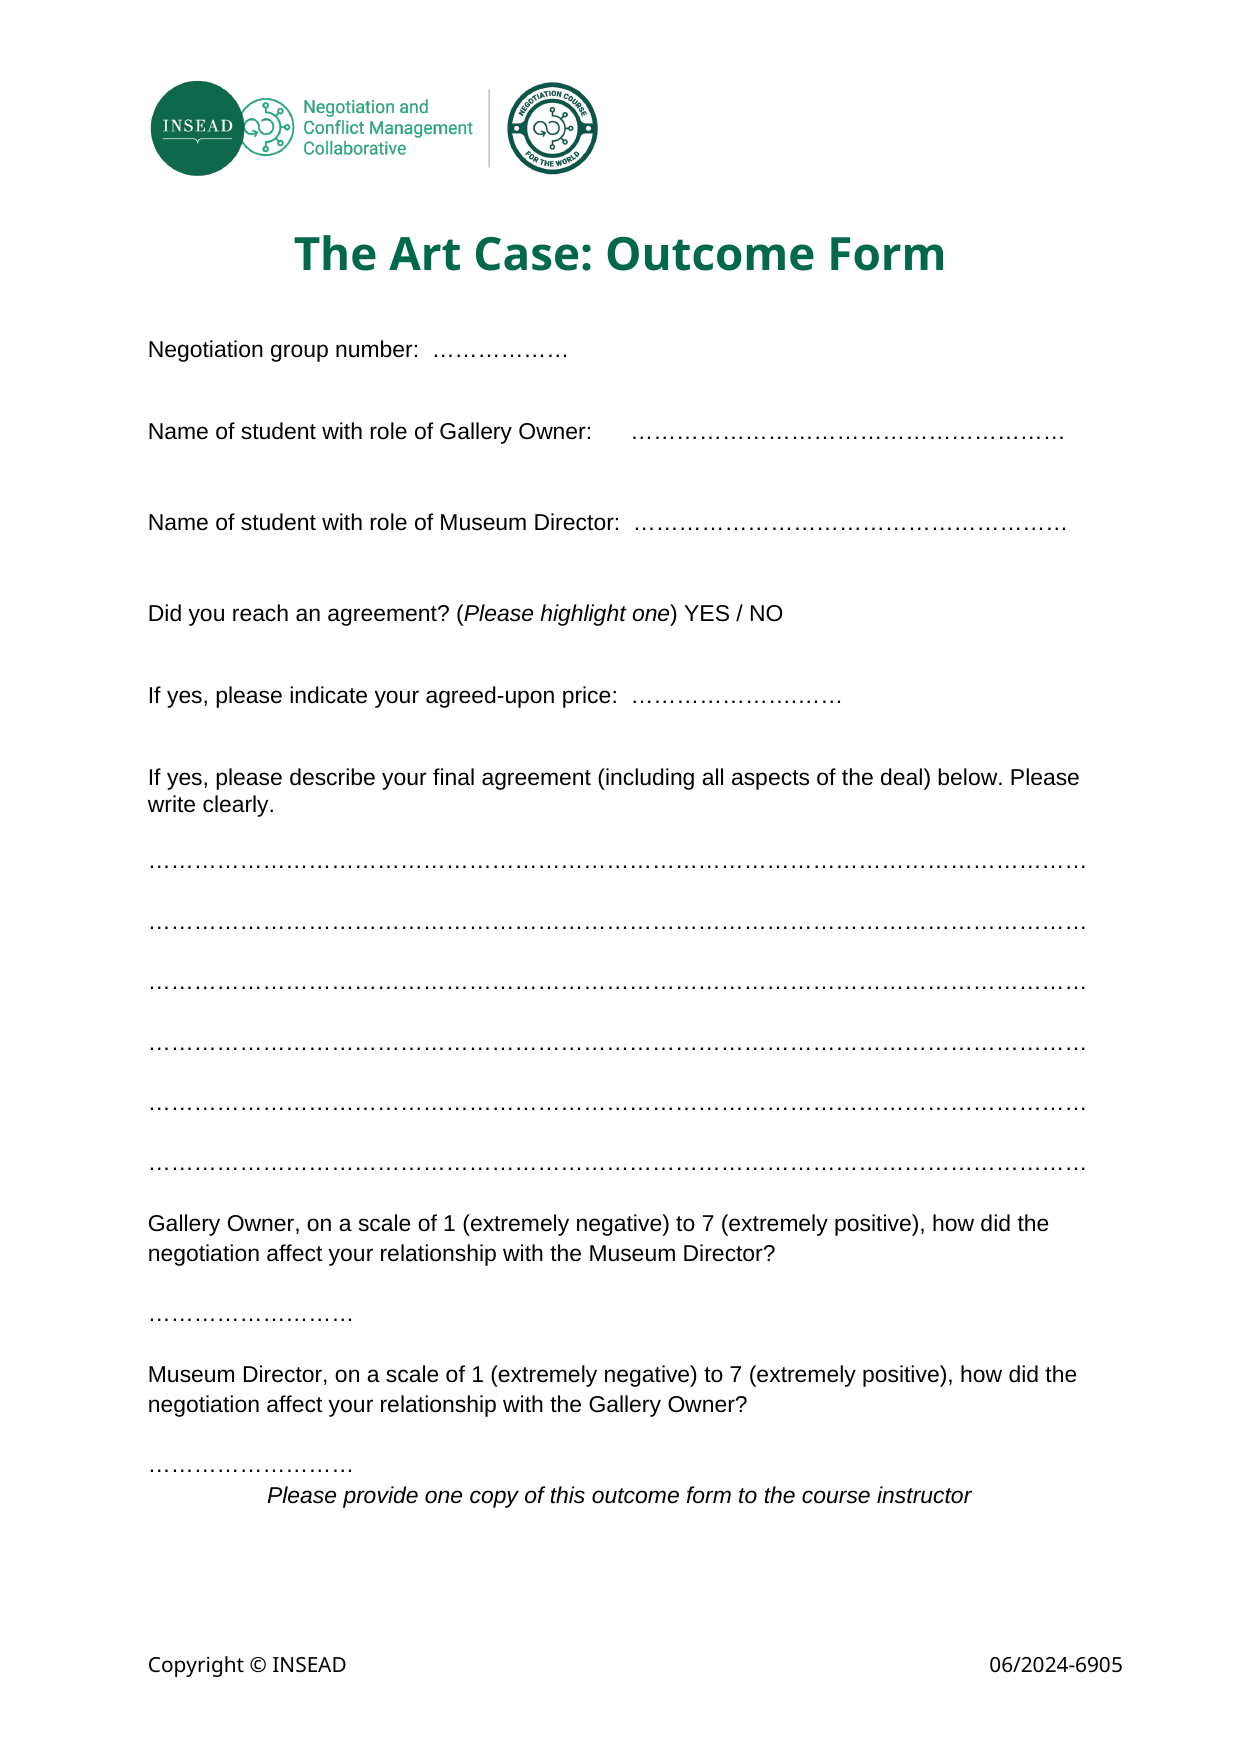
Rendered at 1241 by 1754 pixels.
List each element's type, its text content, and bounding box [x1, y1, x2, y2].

text If yes, please indicate your agreed-upon price: ………………….…… [148, 682, 1092, 708]
text Name of student with role of Gallery Owner: ………………………………………………… [148, 418, 1092, 444]
text …………………………………………………………………………………………………………… [148, 1089, 1092, 1115]
text If yes, please describe your final agreement (including all aspects of the deal) below. Please write clearly. [148, 764, 1092, 817]
text Name of student with role of Museum Director: ………………………………………………… [148, 509, 1092, 535]
text Please provide one copy of this outcome form to the course instructor [148, 1482, 1092, 1508]
text ……………………… [148, 1451, 1092, 1478]
text Museum Director, on a scale of 1 (extremely negative) to 7 (extremely positive), how did the negotiation affect your relationship with the Gallery Owner? [148, 1361, 1092, 1417]
text …………………………………………………………………………………………………………… [148, 968, 1092, 994]
text …………………………………………………………………………………………………………… [148, 908, 1092, 934]
text …………………………………………………………………………………………………………… [148, 1149, 1092, 1176]
text The Art Case: Outcome Form [148, 221, 1092, 284]
text Negotiation group number: ……………… [148, 336, 1092, 362]
text ……………………… [148, 1300, 1092, 1327]
text Did you reach an agreement? (Please highlight one) YES / NO [148, 599, 1092, 626]
text …………………………………………………………………………………………………………… [148, 847, 1092, 873]
picture [147, 75, 601, 182]
text …………………………………………………………………………………………………………… [148, 1028, 1092, 1055]
text Gallery Owner, on a scale of 1 (extremely negative) to 7 (extremely positive), how did the negotiation affect your relationship with the Museum Director? [148, 1210, 1092, 1266]
